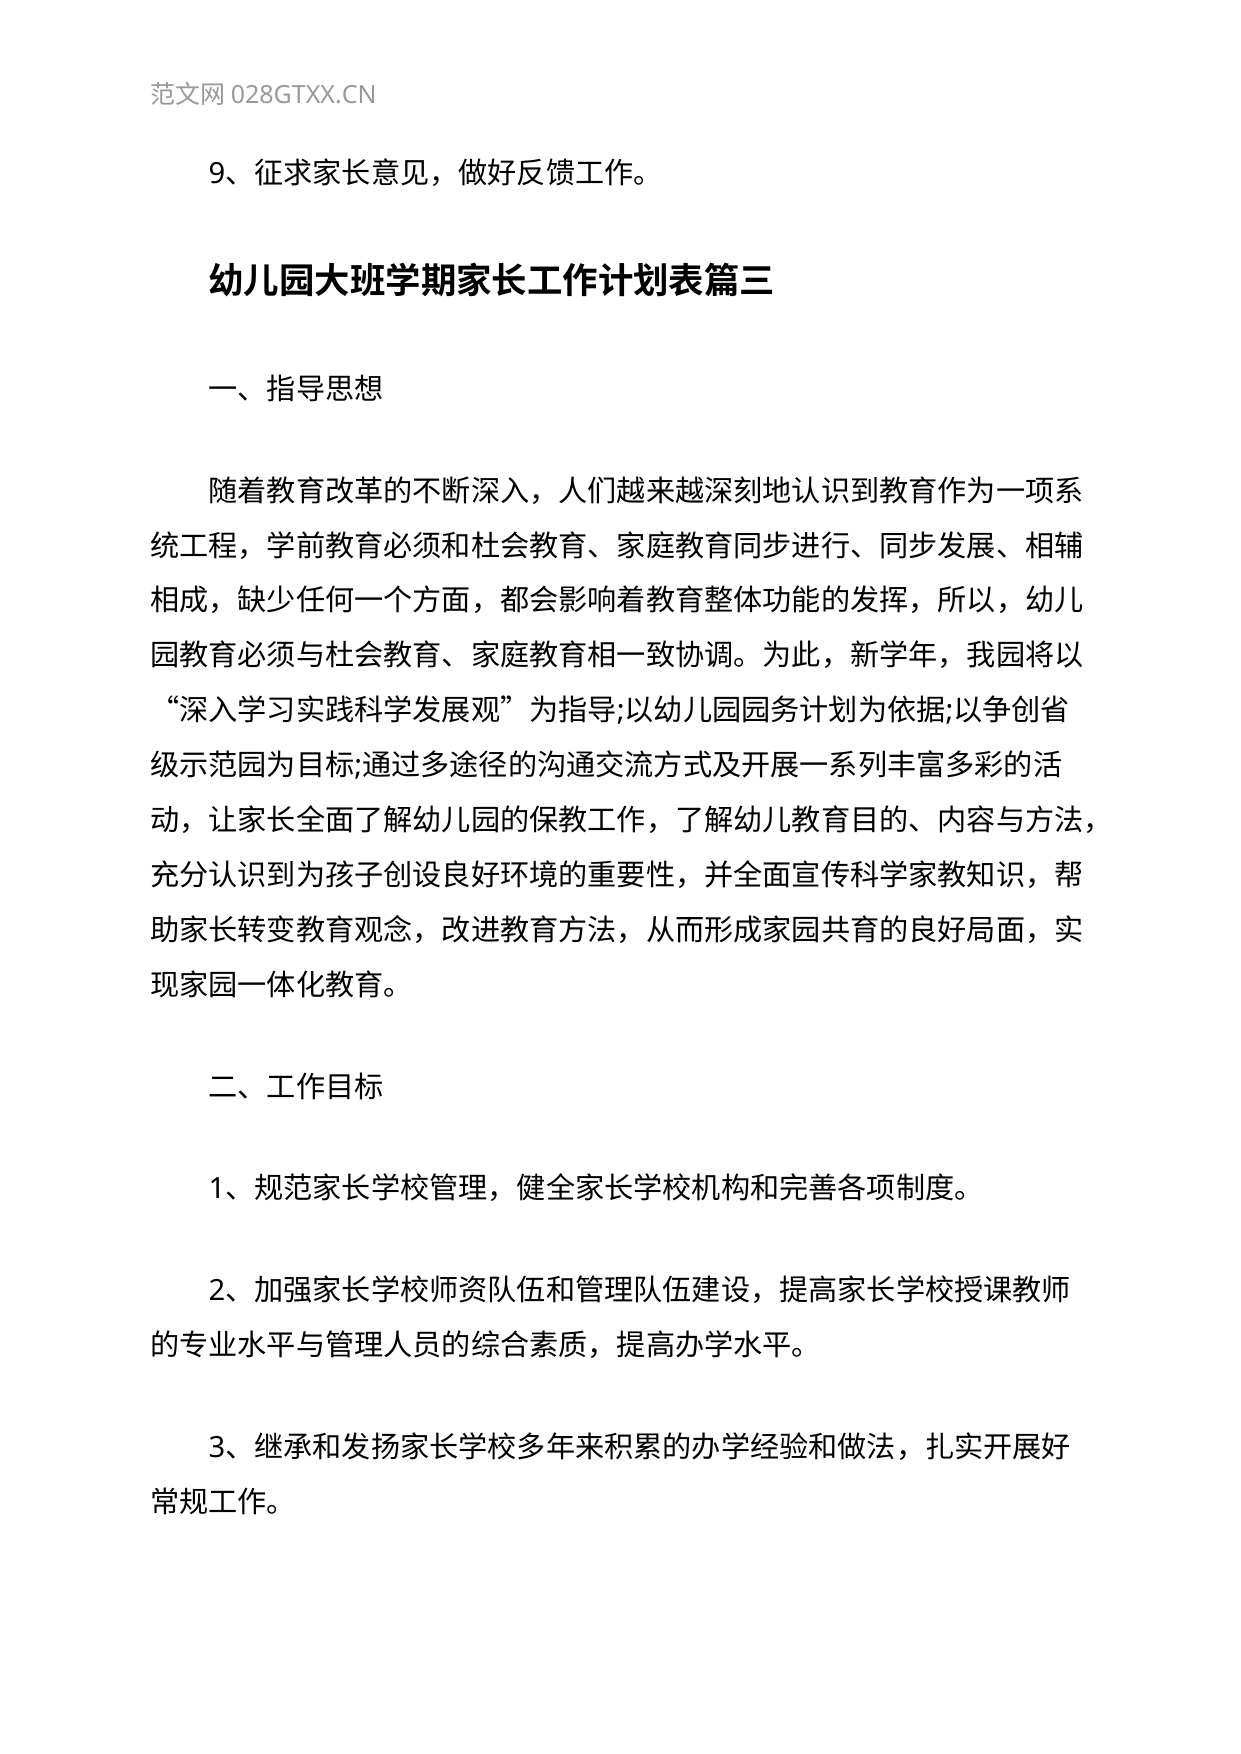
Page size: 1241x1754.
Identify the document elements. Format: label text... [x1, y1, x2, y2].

text 2、加强家长学校师资队伍和管理队伍建设，提高家长学校授课教师的专业水平与管理人员的综合素质，提高办学水平。 [150, 1267, 1090, 1364]
text 一、指导思想 [150, 365, 1090, 408]
text 9、征求家长意见，做好反馈工作。 [150, 150, 1090, 192]
text 1、规范家长学校管理，健全家长学校机构和完善各项制度。 [150, 1165, 1090, 1207]
text 随着教育改革的不断深入，人们越来越深刻地认识到教育作为一项系统工程，学前教育必须和杜会教育、家庭教育同步进行、同步发展、相辅相成，缺少任何一个方面，都会影响着教育整体功能的发挥，所以，幼儿园教育必须与杜会教育、家庭教育相一致协调。为此，新学年，我园将以“深入学习实践科学发展观”为指导;以幼儿园园务计划为依据;以争创省级示范园为目标;通过多途径的沟通交流方式及开展一系列丰富多彩的活动，让家长全面了解幼儿园的保教工作，了解幼儿教育目的、内容与方法，充分认识到为孩子创设良好环境的重要性，并全面宣传科学家教知识，帮助家长转变教育观念，改进教育方法，从而形成家园共育的良好局面，实现家园一体化教育。 [150, 467, 1090, 1004]
text 幼儿园大班学期家长工作计划表篇三 [150, 252, 1090, 303]
text 3、继承和发扬家长学校多年来积累的办学经验和做法，扎实开展好常规工作。 [150, 1424, 1090, 1521]
text 二、工作目标 [150, 1063, 1090, 1106]
